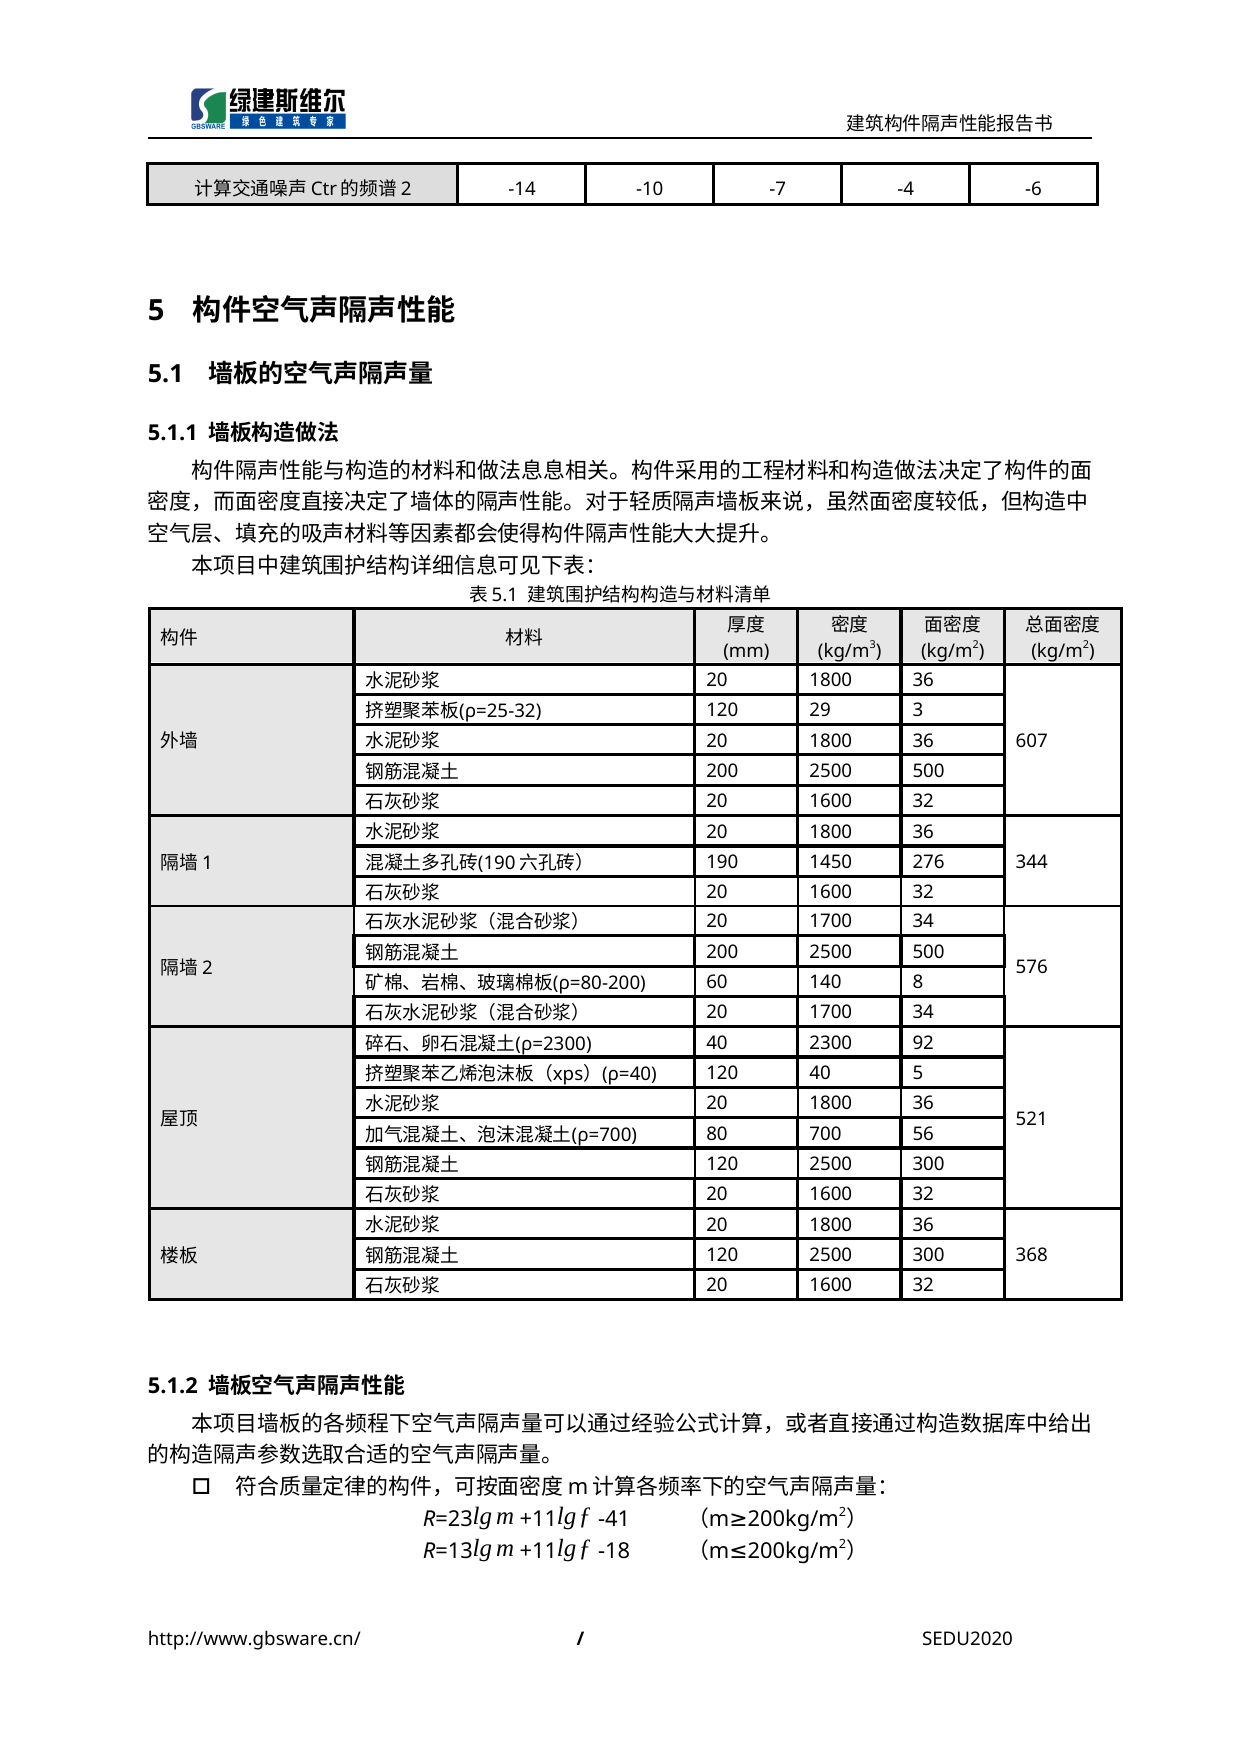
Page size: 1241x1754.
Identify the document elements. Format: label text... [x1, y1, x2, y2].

table_cell 56 [903, 1119, 1003, 1146]
table_cell 40 [799, 1059, 899, 1086]
table_header 面密度(kg/m2) [903, 610, 1003, 662]
subtitle 墙板构造做法 [148, 415, 1092, 446]
table_cell 水泥砂浆 [356, 666, 693, 693]
table_cell 120 [696, 1240, 796, 1268]
table_cell 水泥砂浆 [356, 817, 693, 844]
table_cell 190 [696, 848, 796, 874]
table_cell 石灰砂浆 [356, 878, 694, 905]
table_cell 20 [696, 817, 796, 844]
subtitle 墙板的空气声隔声量 [148, 353, 1092, 390]
table_cell 石灰砂浆 [356, 1180, 693, 1207]
table_cell 521 [1006, 1028, 1120, 1207]
table_cell 1800 [799, 726, 899, 753]
table_cell 计算交通噪声Ctr的频谱2 [149, 165, 456, 203]
text 本项目墙板的各频程下空气声隔声量可以通过经验公式计算，或者直接通过构造数据库中给出的构造隔声参数选取合适的空气声隔声量。 [148, 1406, 1092, 1469]
table_cell 1800 [799, 1210, 899, 1237]
table_cell 607 [1006, 666, 1120, 814]
table_cell 276 [903, 848, 1003, 874]
table_cell -6 [971, 165, 1096, 203]
list 符合质量定律的构件，可按面密度m计算各频率下的空气声隔声量： [191, 1469, 1092, 1501]
table_cell 34 [903, 998, 1003, 1025]
table_cell 2500 [799, 937, 899, 964]
table_cell 36 [903, 666, 1003, 693]
table_cell 1800 [799, 1089, 900, 1116]
table_cell 5 [903, 1059, 1003, 1086]
table_cell 矿棉、岩棉、玻璃棉板(ρ=80-200) [355, 968, 694, 995]
table_cell 混凝土多孔砖(190六孔砖） [356, 848, 693, 874]
table_cell 水泥砂浆 [356, 1210, 693, 1237]
text R=13 +11 -18 （m≤200kg/m2） [198, 1533, 1092, 1564]
table_cell 1700 [799, 907, 900, 934]
table_cell 碎石、卵石混凝土(ρ=2300) [356, 1028, 693, 1055]
table_cell 加气混凝土、泡沫混凝土(ρ=700) [356, 1119, 693, 1146]
table_cell 300 [903, 1240, 1003, 1268]
table_cell 隔墙2 [151, 907, 353, 1025]
table_cell 楼板 [151, 1210, 352, 1298]
table_cell 1450 [799, 848, 899, 874]
table_cell 2500 [799, 1240, 899, 1268]
table_cell 32 [902, 878, 1003, 905]
table_cell 20 [696, 878, 797, 905]
table_cell 20 [696, 726, 796, 753]
table_cell 32 [903, 787, 1003, 814]
table_cell -4 [843, 165, 968, 203]
table_cell 344 [1006, 817, 1120, 905]
table_cell 20 [696, 1271, 796, 1298]
table_cell 36 [903, 1210, 1003, 1237]
table_cell 2300 [799, 1028, 899, 1055]
table_header 总面密度(kg/m2) [1006, 610, 1120, 662]
table_cell 200 [696, 756, 796, 784]
table_cell 36 [903, 817, 1003, 844]
table_cell 140 [799, 968, 900, 995]
table_cell 32 [903, 1180, 1003, 1207]
picture [187, 88, 347, 130]
table_cell 1800 [799, 666, 899, 693]
table_cell 700 [799, 1119, 899, 1146]
table_cell 60 [696, 968, 797, 995]
table_cell 368 [1006, 1210, 1120, 1298]
table_cell 20 [696, 1180, 796, 1207]
table_cell -14 [459, 165, 584, 203]
text 本项目中建筑围护结构详细信息可见下表： [148, 548, 1092, 579]
table_cell 20 [696, 907, 797, 934]
subtitle 墙板空气声隔声性能 [148, 1368, 1092, 1399]
table_cell 36 [902, 1089, 1003, 1116]
table_cell 石灰水泥砂浆（混合砂浆） [356, 998, 693, 1025]
table_cell 石灰水泥砂浆（混合砂浆） [355, 907, 694, 934]
table_cell 20 [696, 1210, 796, 1237]
table_cell 2500 [799, 756, 899, 784]
table_cell 500 [903, 937, 1003, 964]
table_cell 水泥砂浆 [356, 726, 693, 753]
table_cell 20 [696, 787, 796, 814]
table_cell 3 [903, 696, 1003, 723]
table_header 构件 [151, 610, 352, 662]
table_cell 屋顶 [151, 1028, 352, 1207]
table_cell 20 [696, 998, 796, 1025]
text R=23 +11 -41 （m≥200kg/m2） [198, 1501, 1092, 1533]
text 表5.1 建筑围护结构构造与材料清单 [148, 579, 1092, 607]
table_cell 挤塑聚苯板(ρ=25-32) [356, 696, 693, 723]
table_cell 200 [696, 937, 796, 964]
table_cell 500 [903, 756, 1003, 784]
table_cell -10 [587, 165, 712, 203]
table_cell 92 [903, 1028, 1003, 1055]
table_cell 外墙 [151, 666, 352, 814]
table_cell 1600 [799, 787, 899, 814]
table_cell 120 [696, 1059, 796, 1086]
table_cell 300 [902, 1150, 1003, 1177]
table_cell 挤塑聚苯乙烯泡沫板（xps）(ρ=40) [356, 1059, 693, 1086]
table_cell 576 [1005, 907, 1120, 1025]
table_cell 40 [696, 1028, 796, 1055]
table_cell 1600 [799, 1180, 899, 1207]
table_cell 32 [903, 1271, 1003, 1298]
table_cell 120 [696, 696, 796, 723]
table_cell 钢筋混凝土 [356, 756, 693, 784]
table_cell 8 [902, 968, 1003, 995]
table_cell 1800 [799, 817, 899, 844]
table_cell 水泥砂浆 [356, 1089, 694, 1116]
table_header 密度(kg/m3) [799, 610, 899, 662]
table_cell 钢筋混凝土 [356, 1150, 694, 1177]
subtitle 构件空气声隔声性能 [148, 286, 1092, 328]
table_cell 2500 [799, 1150, 900, 1177]
table_cell -7 [715, 165, 840, 203]
table_header 材料 [356, 610, 693, 662]
table_header 厚度(mm) [696, 610, 796, 662]
table_cell 钢筋混凝土 [356, 937, 693, 964]
table_cell 120 [696, 1150, 797, 1177]
table_cell 1700 [799, 998, 899, 1025]
table_cell 1600 [799, 878, 900, 905]
table_cell 29 [799, 696, 899, 723]
table_cell 钢筋混凝土 [356, 1240, 693, 1268]
table_cell 石灰砂浆 [356, 787, 693, 814]
table_cell 20 [696, 1089, 797, 1116]
table_cell 20 [696, 666, 796, 693]
table_cell 80 [696, 1119, 796, 1146]
table_cell 1600 [799, 1271, 899, 1298]
table_cell 隔墙1 [151, 817, 352, 905]
table_cell 石灰砂浆 [356, 1271, 693, 1298]
table_cell 36 [903, 726, 1003, 753]
table_cell 34 [902, 907, 1003, 934]
text 构件隔声性能与构造的材料和做法息息相关。构件采用的工程材料和构造做法决定了构件的面密度，而面密度直接决定了墙体的隔声性能。对于轻质隔声墙板来说，虽然面密度较低，但构造中空气层、填充的吸声材料等因素都会使得构件隔声性能大大提升。 [148, 453, 1092, 548]
